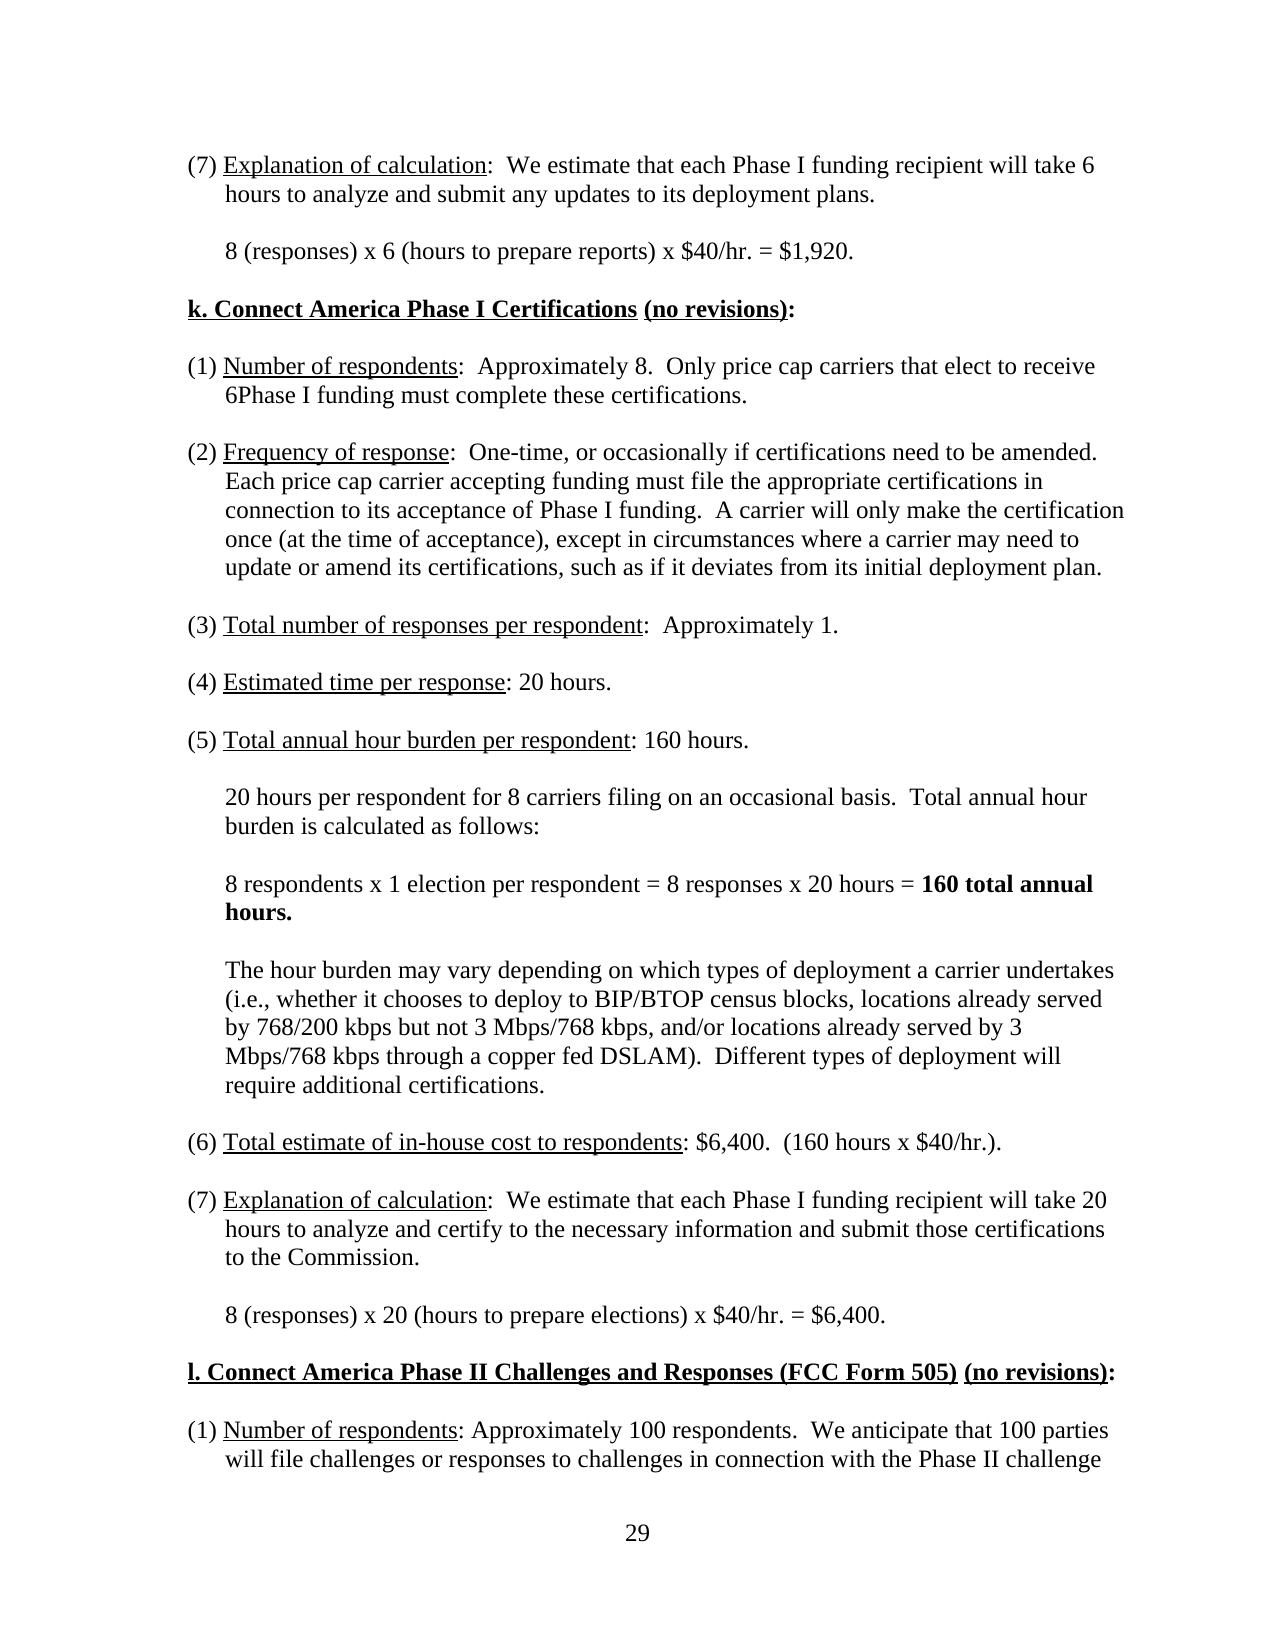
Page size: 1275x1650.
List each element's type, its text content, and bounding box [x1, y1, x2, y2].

text (5) Total annual hour burden per respondent: 160 hours. [187, 725, 1125, 754]
text (6) Total estimate of in-house cost to respondents: $6,400. (160 hours x $40/hr.). [187, 1127, 1125, 1156]
text 8 (responses) x 20 (hours to prepare elections) x $40/hr. = $6,400. [225, 1300, 1125, 1329]
text The hour burden may vary depending on which types of deployment a carrier undertakes (i.e., whether it chooses to deploy to BIP/BTOP census blocks, locations already served by 768/200 kbps but not 3 Mbps/768 kbps, and/or locations already served by 3 Mbps/768 kbps through a copper fed DSLAM). Different types of deployment will require additional certifications. [225, 955, 1125, 1099]
text 8 respondents x 1 election per respondent = 8 responses x 20 hours = 160 total annual hours. [225, 869, 1125, 926]
text 20 hours per respondent for 8 carriers filing on an occasional basis. Total annual hour burden is calculated as follows: [187, 782, 1125, 840]
text (4) Estimated time per response: 20 hours. [187, 667, 1125, 696]
text (7) Explanation of calculation: We estimate that each Phase I funding recipient will take 20 hours to analyze and certify to the necessary information and submit those certifications to the Commission. [187, 1185, 1125, 1271]
text (3) Total number of responses per respondent: Approximately 1. [187, 610, 1125, 639]
text (1) Number of respondents: Approximately 8. Only price cap carriers that elect to receive 6Phase I funding must complete these certifications. [187, 351, 1125, 409]
text (7) Explanation of calculation: We estimate that each Phase I funding recipient will take 6 hours to analyze and submit any updates to its deployment plans. [187, 150, 1125, 207]
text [187, 1415, 1125, 1472]
text k. Connect America Phase I Certifications (no revisions): [187, 294, 1125, 322]
text 8 (responses) x 6 (hours to prepare reports) x $40/hr. = $1,920. [225, 236, 1125, 265]
text (2) Frequency of response: One-time, or occasionally if certifications need to be amended. Each price cap carrier accepting funding must file the appropriate certifications in connection to its acceptance of Phase I funding. A carrier will only make the certification once (at the time of acceptance), except in circumstances where a carrier may need to update or amend its certifications, such as if it deviates from its initial deployment plan. [187, 437, 1125, 610]
text l. Connect America Phase II Challenges and Responses (FCC Form 505) (no revisions): [187, 1357, 1125, 1386]
